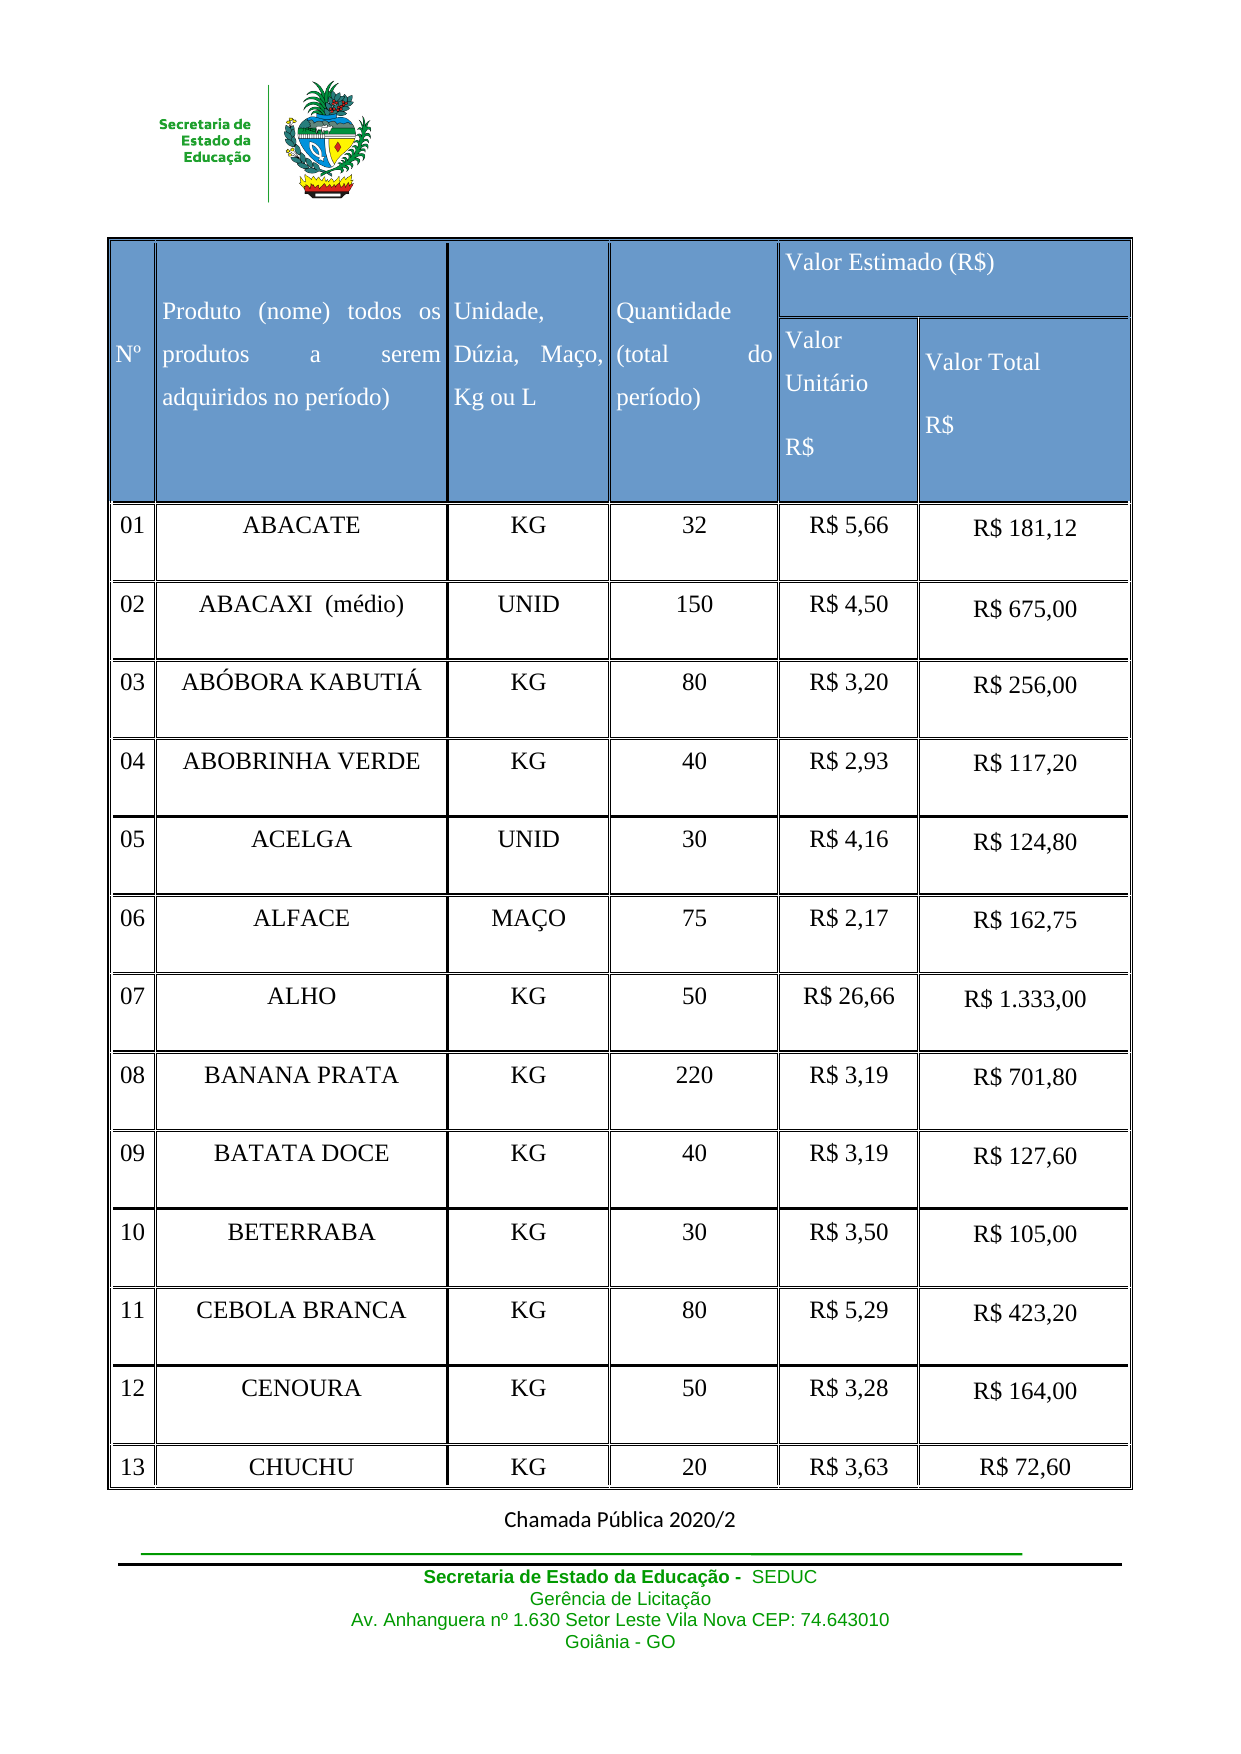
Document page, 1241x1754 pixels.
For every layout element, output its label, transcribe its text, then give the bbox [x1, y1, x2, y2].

table_cell CENOURA [157, 1367, 446, 1442]
table_cell 50 [611, 975, 777, 1050]
table_cell 32 [611, 505, 777, 579]
table_cell 13 [111, 1443, 156, 1487]
table_cell 08 [111, 1050, 154, 1129]
table_cell R$ 1.333,00 [919, 972, 1131, 1050]
table_cell UNID [449, 818, 608, 893]
table_cell KG [449, 1054, 608, 1129]
table_cell 03 [111, 658, 154, 736]
table_cell R$ 26,66 [780, 975, 917, 1050]
table_cell 80 [611, 662, 777, 736]
table_cell KG [449, 505, 608, 579]
table_cell 02 [111, 580, 154, 658]
table_header Produto (nome) todos os produtos a serem adquiridos no período) [156, 241, 447, 501]
table_cell KG [449, 1132, 608, 1207]
table_cell 50 [611, 1367, 777, 1442]
table_cell BATATA DOCE [157, 1132, 446, 1207]
table_cell R$ 162,75 [920, 893, 1130, 972]
table_cell ABÓBORA KABUTIÁ [157, 662, 446, 736]
table_cell UNID [449, 583, 608, 658]
table_cell BANANA PRATA [157, 1054, 446, 1129]
table_cell R$ 2,17 [780, 897, 917, 972]
table_cell R$ 181,12 [920, 501, 1130, 579]
table_cell MAÇO [449, 897, 608, 972]
table_cell R$ 4,50 [780, 583, 917, 658]
table_cell R$ 3,50 [780, 1210, 917, 1286]
table_cell R$ 423,20 [919, 1286, 1131, 1364]
table_cell R$ 3,19 [780, 1132, 917, 1207]
table_cell 04 [111, 736, 154, 815]
table_cell R$ 127,60 [919, 1129, 1131, 1207]
table_cell R$ 3,19 [780, 1054, 917, 1129]
table_cell R$ 105,00 [920, 1207, 1130, 1286]
table_cell R$ 256,00 [920, 658, 1130, 736]
table_cell KG [449, 1210, 608, 1286]
table_cell 40 [611, 1132, 777, 1207]
table_cell 12 [111, 1364, 154, 1442]
table_cell R$ 701,80 [920, 1050, 1130, 1129]
table_header Valor Estimado (R$) [779, 241, 1130, 316]
table_cell CHUCHU [156, 1446, 447, 1487]
table_cell 80 [611, 1289, 777, 1364]
table_cell R$ 3,20 [780, 662, 917, 736]
table_cell ABOBRINHA VERDE [157, 740, 446, 815]
table_cell KG [449, 662, 608, 736]
table_cell R$ 3,28 [780, 1367, 917, 1442]
table_cell KG [447, 1446, 610, 1487]
table_cell 30 [611, 818, 777, 893]
table_cell 150 [611, 583, 777, 658]
table_cell ABACATE [157, 505, 446, 579]
table_cell R$ 2,93 [780, 740, 917, 815]
table_cell Valor Total R$ [919, 316, 1131, 501]
table_cell KG [449, 1367, 608, 1442]
table_cell 07 [109, 972, 156, 1050]
picture [118, 73, 412, 210]
table_cell R$ 117,20 [920, 736, 1130, 815]
table_cell ABACAXI (médio) [157, 583, 446, 658]
table_cell BETERRABA [157, 1210, 446, 1286]
table_header Quantidade (total do período) [610, 241, 779, 501]
table_cell 11 [109, 1286, 156, 1364]
table_cell R$ 124,80 [920, 815, 1130, 893]
table_cell 30 [611, 1210, 777, 1286]
table_header Unidade, Dúzia, Maço, Kg ou L [447, 241, 610, 501]
table_cell CEBOLA BRANCA [157, 1289, 446, 1364]
table_cell Valor Unitário R$ [780, 319, 917, 501]
table_cell KG [449, 975, 608, 1050]
table_cell 40 [611, 740, 777, 815]
table_cell KG [449, 740, 608, 815]
table_cell ALFACE [157, 897, 446, 972]
table_cell 06 [111, 893, 154, 972]
table_cell KG [449, 1289, 608, 1364]
table_cell ACELGA [157, 818, 446, 893]
table_cell 20 [610, 1446, 779, 1487]
table_header Nº [111, 241, 156, 501]
table_cell ALHO [157, 975, 446, 1050]
table_cell R$ 5,66 [780, 505, 917, 579]
table_cell 220 [611, 1054, 777, 1129]
table_cell 75 [611, 897, 777, 972]
table_cell R$ 4,16 [780, 818, 917, 893]
table_cell R$ 5,29 [780, 1289, 917, 1364]
table_cell R$ 3,63 [779, 1446, 918, 1487]
table_cell 05 [111, 815, 154, 893]
table_cell 10 [111, 1207, 154, 1286]
table_cell R$ 675,00 [920, 580, 1130, 658]
table_cell R$ 72,60 [919, 1443, 1130, 1487]
table_cell 09 [109, 1129, 156, 1207]
table_cell 01 [111, 501, 154, 579]
table_cell R$ 164,00 [920, 1364, 1130, 1442]
